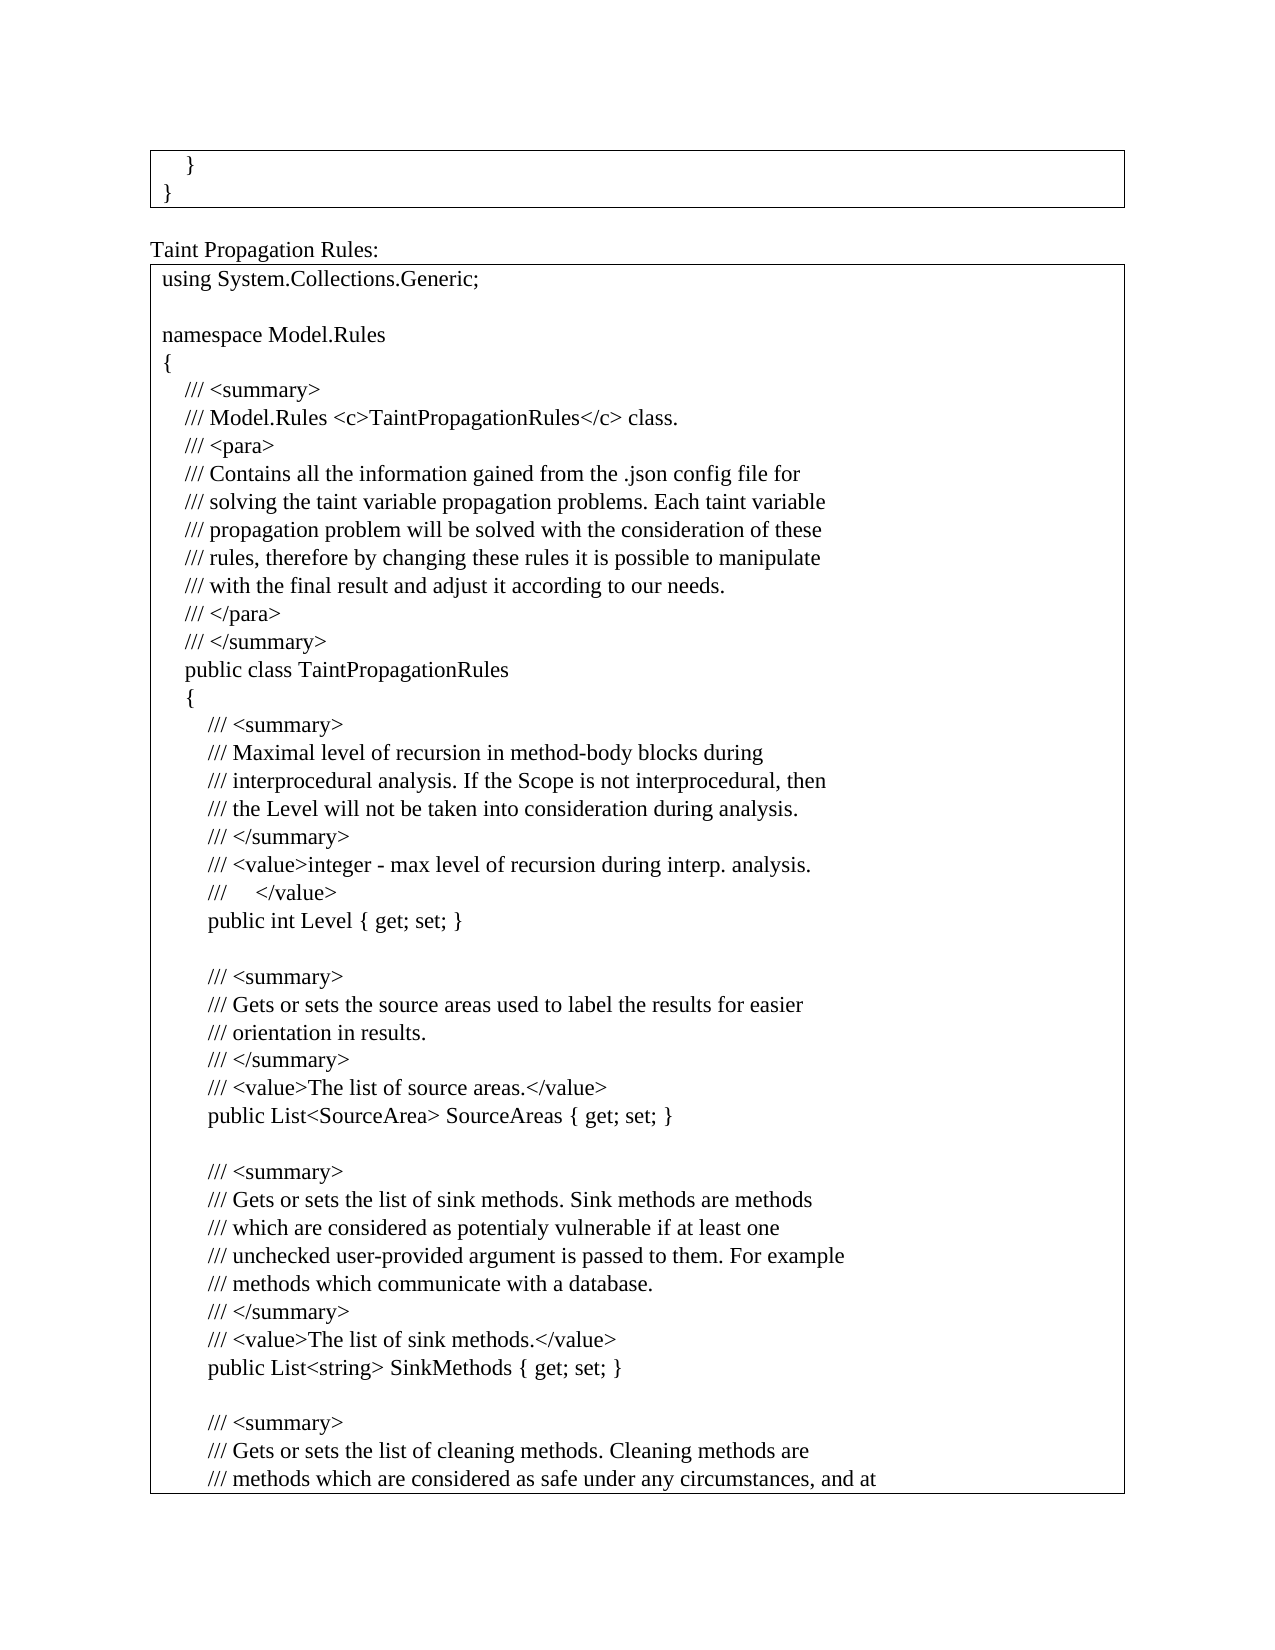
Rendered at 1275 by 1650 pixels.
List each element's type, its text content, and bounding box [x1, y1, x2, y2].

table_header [151, 265, 1124, 1493]
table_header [151, 151, 1124, 207]
text Taint Propagation Rules: [150, 236, 1125, 262]
